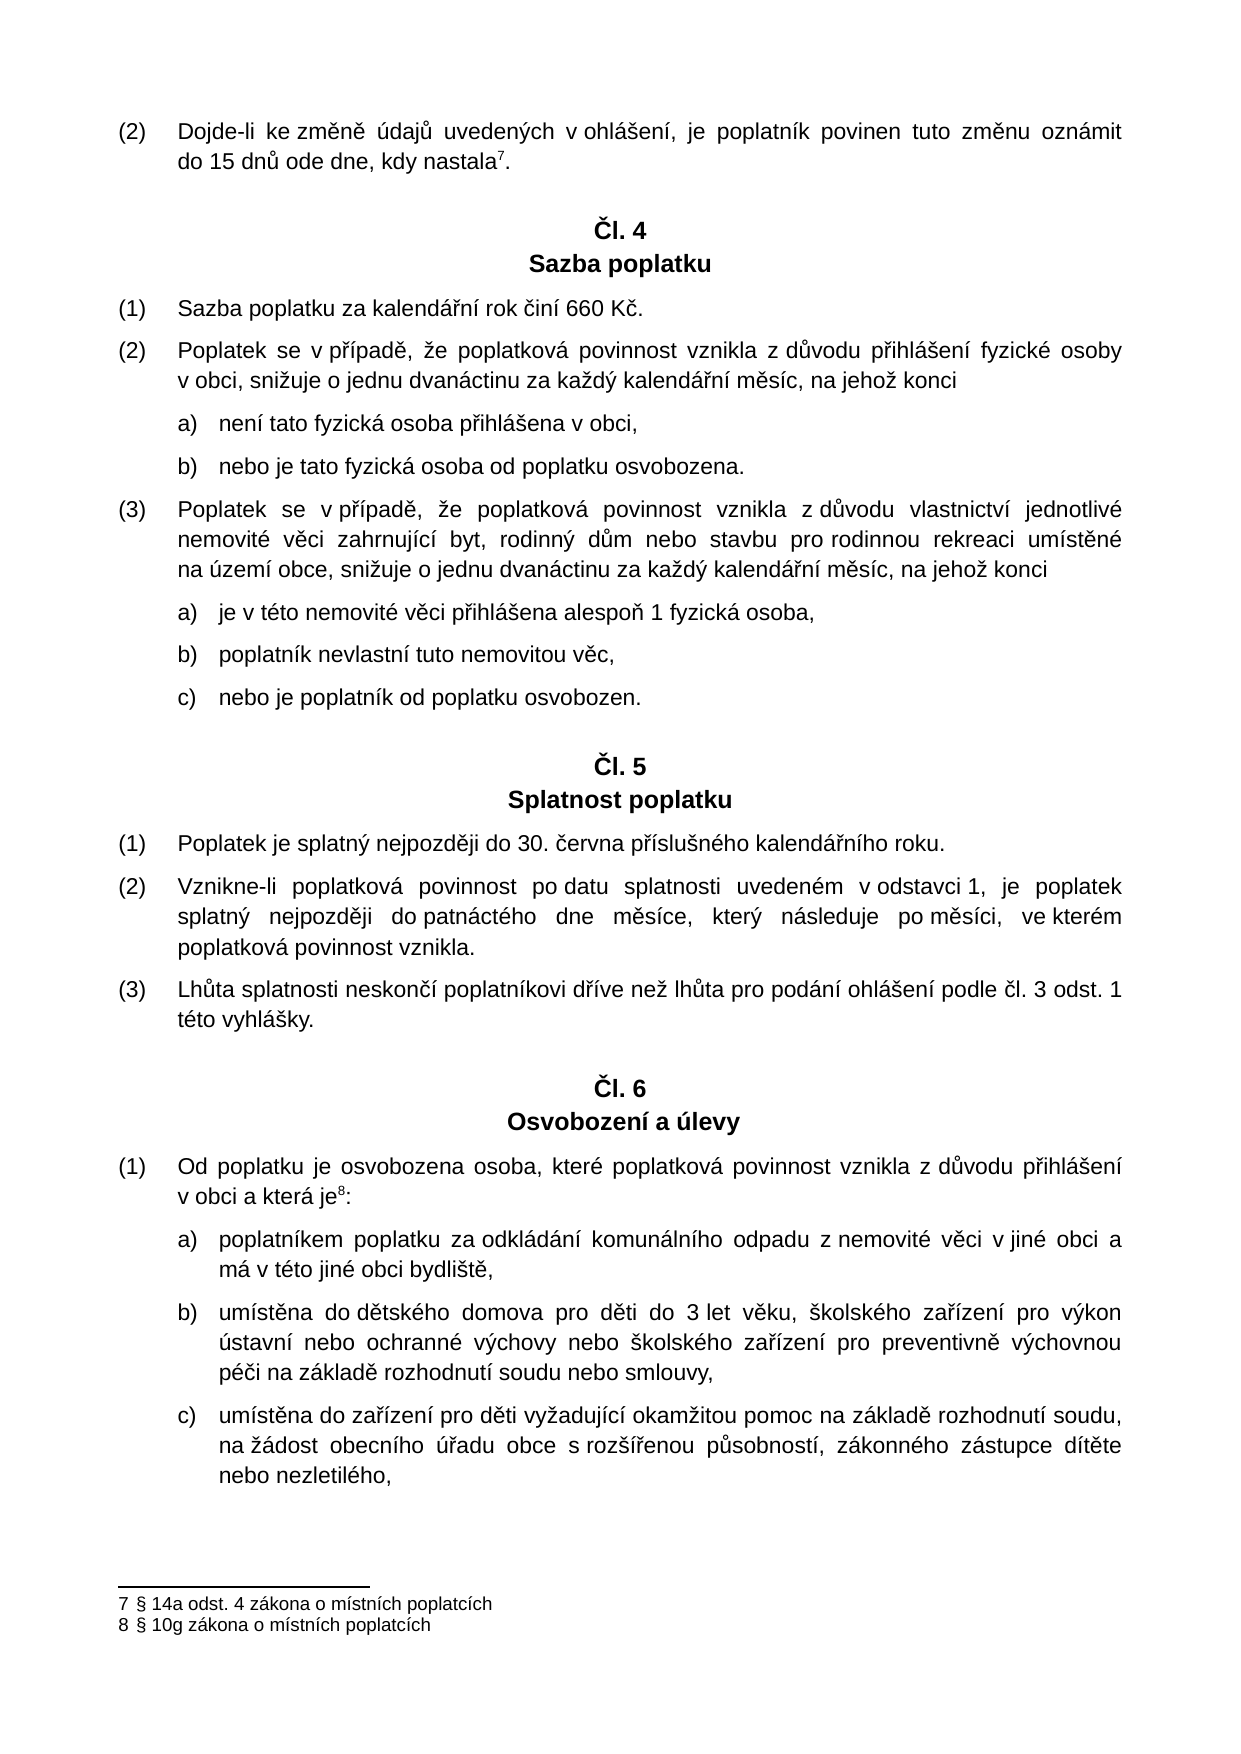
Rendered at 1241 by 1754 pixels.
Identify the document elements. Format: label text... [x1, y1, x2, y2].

list umístěna do zařízení pro děti vyžadující okamžitou pomoc na základě rozhodnutí soudu, na žádost obecního úřadu obce s rozšířenou působností, zákonného zástupce dítěte nebo nezletilého, [177, 1402, 1122, 1488]
list Od poplatku je osvobozena osoba, které poplatková povinnost vznikla z důvodu přihlášení v obci a která je: [118, 1153, 1122, 1209]
list není tato fyzická osoba přihlášena v obci, [177, 410, 1122, 437]
subtitle Čl. 5 Splatnost poplatku [118, 752, 1122, 814]
list nebo je poplatník od poplatku osvobozen. [177, 684, 1122, 711]
subtitle Čl. 6 Osvobození a úlevy [118, 1074, 1122, 1136]
list Dojde-li ke změně údajů uvedených v ohlášení, je poplatník povinen tuto změnu oznámit do 15 dnů ode dne, kdy nastala. [118, 118, 1122, 175]
list poplatníkem poplatku za odkládání komunálního odpadu z nemovité věci v jiné obci a má v této jiné obci bydliště, [177, 1226, 1122, 1282]
list nebo je tato fyzická osoba od poplatku osvobozena. [177, 453, 1122, 479]
list Poplatek se v případě, že poplatková povinnost vznikla z důvodu vlastnictví jednotlivé nemovité věci zahrnující byt, rodinný dům nebo stavbu pro rodinnou rekreaci umístěné na území obce, snižuje o jednu dvanáctinu za každý kalendářní měsíc, na jehož konci [118, 496, 1122, 582]
list Sazba poplatku za kalendářní rok činí 660 Kč. [118, 294, 1122, 321]
list Vznikne-li poplatková povinnost po datu splatnosti uvedeném v odstavci 1, je poplatek splatný nejpozději do patnáctého dne měsíce, který následuje po měsíci, ve kterém poplatková povinnost vznikla. [118, 873, 1122, 960]
list Poplatek se v případě, že poplatková povinnost vznikla z důvodu přihlášení fyzické osoby v obci, snižuje o jednu dvanáctinu za každý kalendářní měsíc, na jehož konci [118, 337, 1122, 394]
list je v této nemovité věci přihlášena alespoň 1 fyzická osoba, [177, 599, 1122, 625]
list Lhůta splatnosti neskončí poplatníkovi dříve než lhůta pro podání ohlášení podle čl. 3 odst. 1 této vyhlášky. [118, 976, 1122, 1033]
subtitle Čl. 4 Sazba poplatku [118, 216, 1122, 278]
list umístěna do dětského domova pro děti do 3 let věku, školského zařízení pro výkon ústavní nebo ochranné výchovy nebo školského zařízení pro preventivně výchovnou péči na základě rozhodnutí soudu nebo smlouvy, [177, 1298, 1122, 1385]
list poplatník nevlastní tuto nemovitou věc, [177, 641, 1122, 668]
list Poplatek je splatný nejpozději do 30. června příslušného kalendářního roku. [118, 830, 1122, 857]
